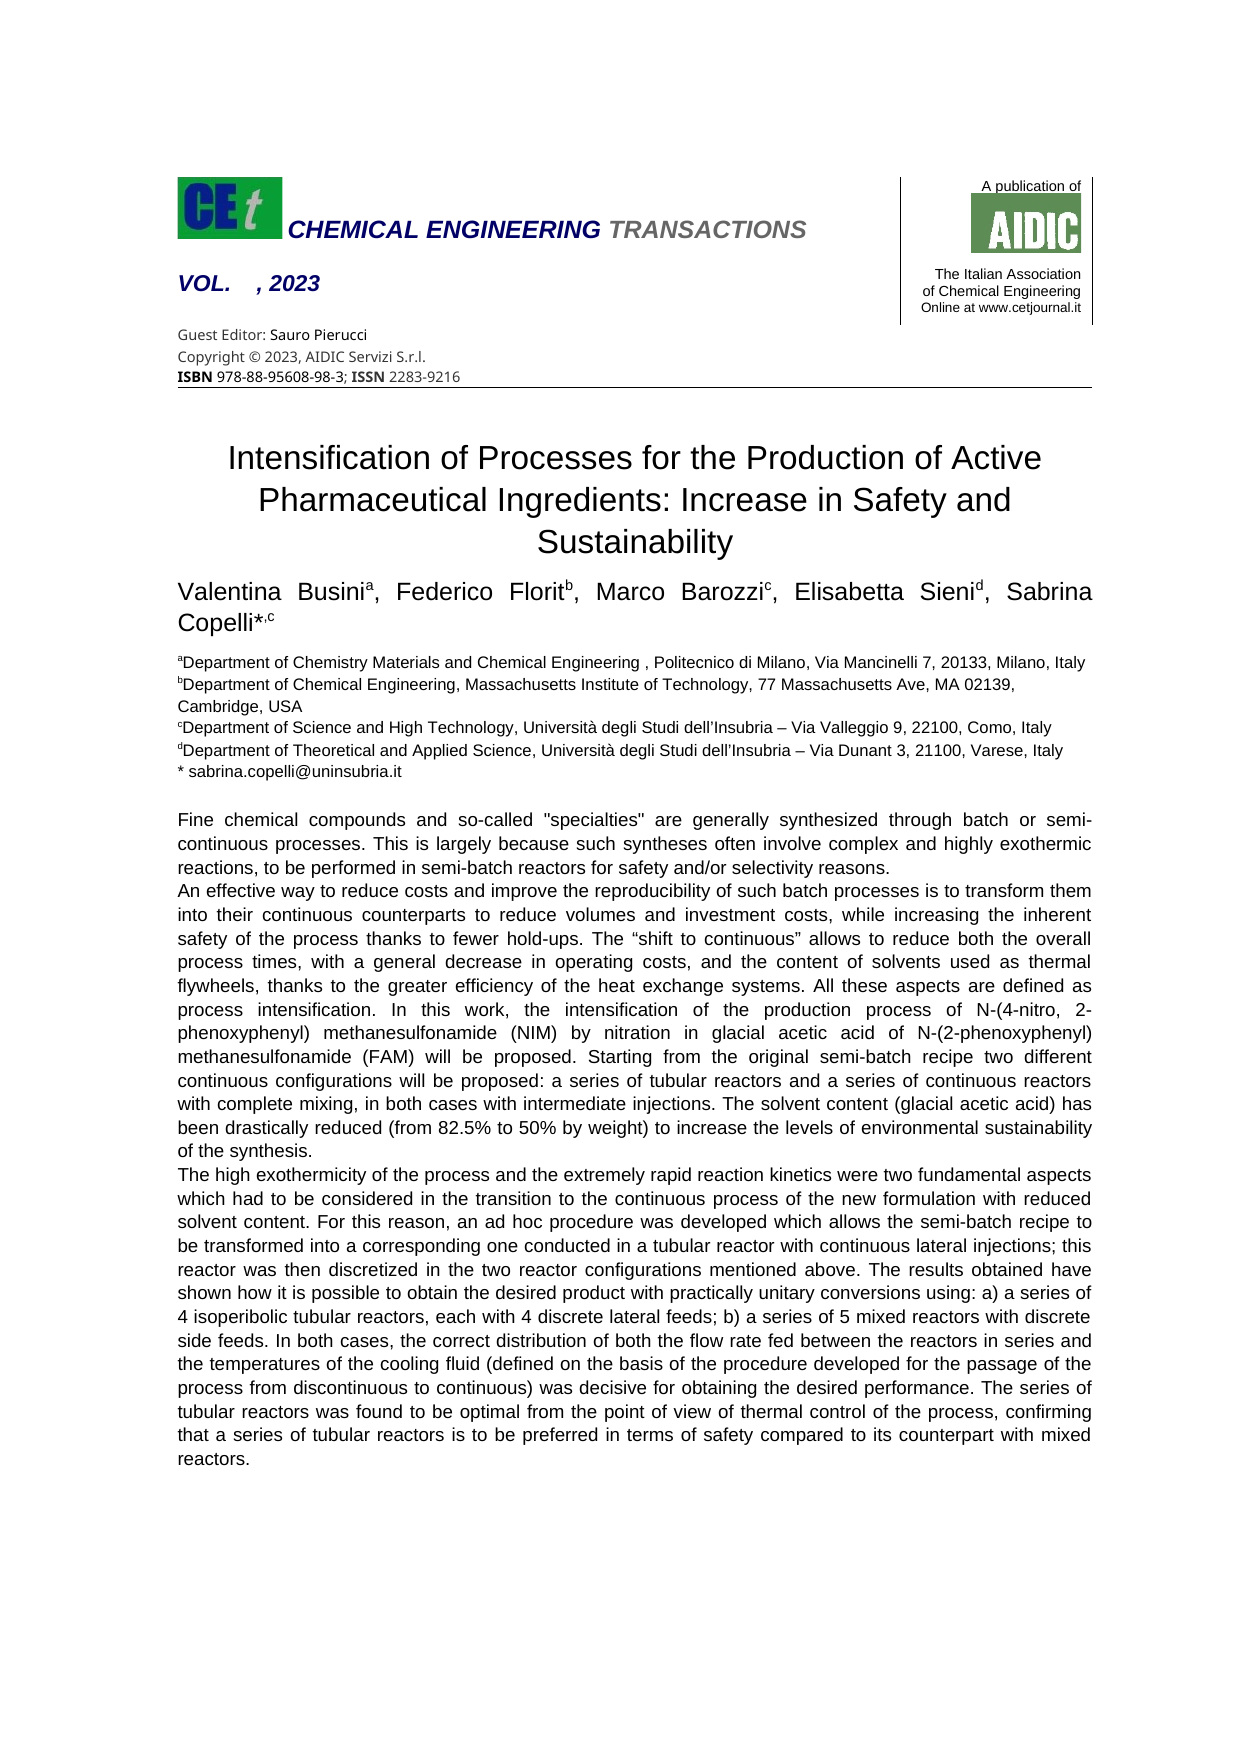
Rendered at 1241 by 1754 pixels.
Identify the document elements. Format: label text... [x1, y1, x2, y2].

title Intensification of Processes for the Production of Active Pharmaceutical Ingredients: Increase in Safety and Sustainability [177, 438, 1092, 561]
text * sabrina.copelli@uninsubria.it [177, 762, 1092, 781]
text An effective way to reduce costs and improve the reproducibility of such batch processes is to transform them into their continuous counterparts to reduce volumes and investment costs, while increasing the inherent safety of the process thanks to fewer hold-ups. The “shift to continuous” allows to reduce both the overall process times, with a general decrease in operating costs, and the content of solvents used as thermal flywheels, thanks to the greater efficiency of the heat exchange systems. All these aspects are defined as process intensification. In this work, the intensification of the production process of N-(4-nitro, 2-phenoxyphenyl) methanesulfonamide (NIM) by nitration in glacial acetic acid of N-(2-phenoxyphenyl) methanesulfonamide (FAM) will be proposed. Starting from the original semi-batch recipe two different continuous configurations will be proposed: a series of tubular reactors and a series of continuous reactors with complete mixing, in both cases with intermediate injections. The solvent content (glacial acetic acid) has been drastically reduced (from 82.5% to 50% by weight) to increase the levels of environmental sustainability of the synthesis. [177, 880, 1092, 1162]
picture [971, 193, 1082, 253]
text dDepartment of Theoretical and Applied Science, Università degli Studi dell’Insubria – Via Dunant 3, 21100, Varese, Italy [177, 740, 1092, 759]
text aDepartment of Chemistry Materials and Chemical Engineering , Politecnico di Milano, Via Mancinelli 7, 20133, Milano, Italy [177, 652, 1092, 672]
text The high exothermicity of the process and the extremely rapid reaction kinetics were two fundamental aspects which had to be considered in the transition to the continuous process of the new formulation with reduced solvent content. For this reason, an ad hoc procedure was developed which allows the semi-batch recipe to be transformed into a corresponding one conducted in a tubular reactor with continuous lateral injections; this reactor was then discretized in the two reactor configurations mentioned above. The results obtained have shown how it is possible to obtain the desired product with practically unitary conversions using: a) a series of 4 isoperibolic tubular reactors, each with 4 discrete lateral feeds; b) a series of 5 mixed reactors with discrete side feeds. In both cases, the correct distribution of both the flow rate fed between the reactors in series and the temperatures of the cooling fluid (defined on the basis of the procedure developed for the passage of the process from discontinuous to continuous) was decisive for obtaining the desired performance. The series of tubular reactors was found to be optimal from the point of view of thermal control of the process, confirming that a series of tubular reactors is to be preferred in terms of safety compared to its counterpart with mixed reactors. [177, 1164, 1092, 1469]
text bDepartment of Chemical Engineering, Massachusetts Institute of Technology, 77 Massachusetts Ave, MA 02139, Cambridge, USA [177, 674, 1092, 716]
text Fine chemical compounds and so-called "specialties" are generally synthesized through batch or semi-continuous processes. This is largely because such syntheses often involve complex and highly exothermic reactions, to be performed in semi-batch reactors for safety and/or selectivity reasons. [177, 809, 1092, 878]
table_header CHEMICAL ENGINEERING TRANSACTIONS VOL. , 2023 [178, 177, 900, 325]
picture [177, 177, 283, 239]
text Valentina Businia, Federico Floritb, Marco Barozzic, Elisabetta Sienid, Sabrina Copelli*,c [177, 577, 1092, 637]
table_cell The Italian Association of Chemical Engineering Online at www.cetjournal.it [901, 266, 1092, 325]
table_cell Guest Editor: Sauro Pierucci Copyright © 2023, AIDIC Servizi S.r.l. ISBN 978-88-95608-98-3; ISSN 2283-9216 [178, 325, 1092, 387]
table_header A publication of [901, 177, 1092, 266]
text cDepartment of Science and High Technology, Università degli Studi dell’Insubria – Via Valleggio 9, 22100, Como, Italy [177, 718, 1092, 737]
